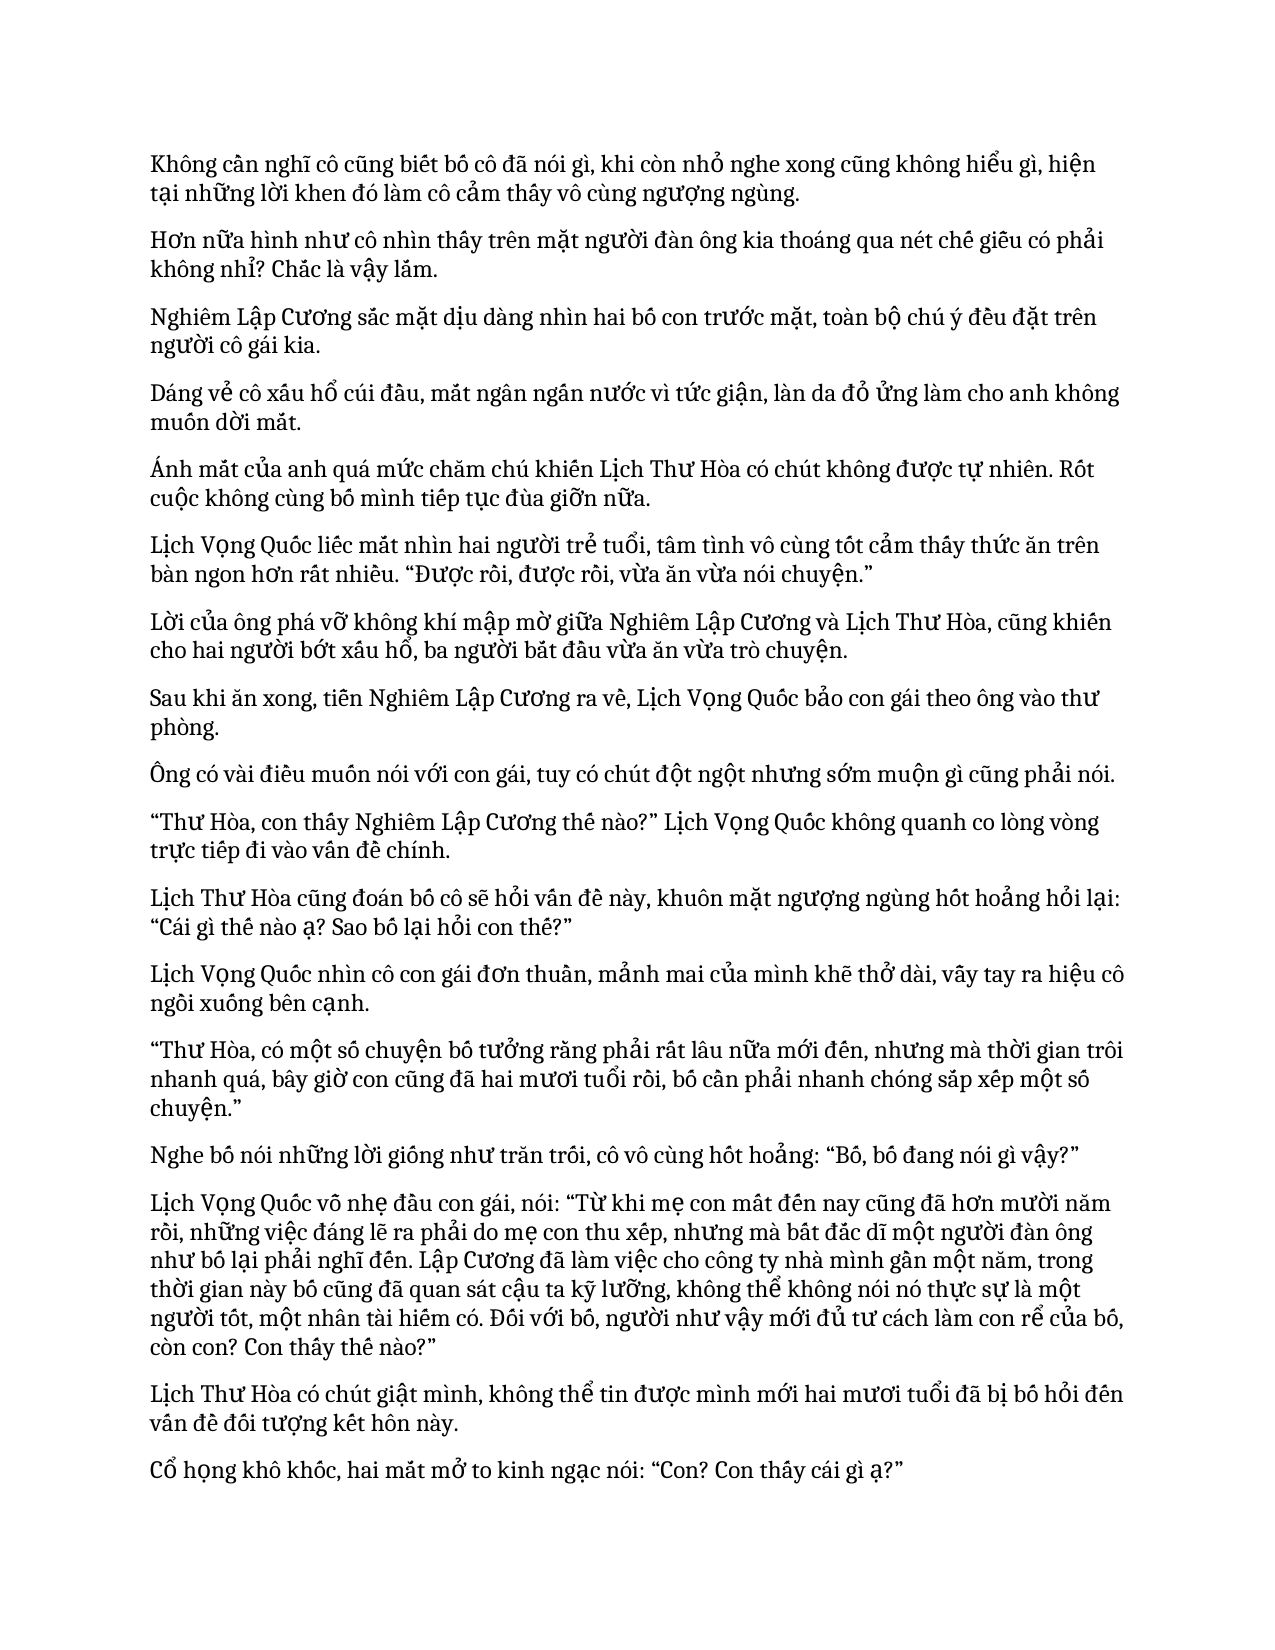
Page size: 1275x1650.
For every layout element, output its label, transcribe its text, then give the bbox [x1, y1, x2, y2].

text Ánh mắt của anh quá mức chăm chú khiến Lịch Thư Hòa có chút không được tự nhiên. Rốt cuộc không cùng bố mình tiếp tục đùa giỡn nữa. [150, 455, 1125, 512]
text Lịch Thư Hòa cũng đoán bố cô sẽ hỏi vấn đề này, khuôn mặt ngượng ngùng hốt hoảng hỏi lại: “Cái gì thế nào ạ? Sao bố lại hỏi con thế?” [150, 884, 1125, 941]
text Lịch Vọng Quốc vỗ nhẹ đầu con gái, nói: “Từ khi mẹ con mất đến nay cũng đã hơn mười năm rồi, những việc đáng lẽ ra phải do mẹ con thu xếp, nhưng mà bất đắc dĩ một người đàn ông như bố lại phải nghĩ đến. Lập Cương đã làm việc cho công ty nhà mình gần một năm, trong thời gian này bố cũng đã quan sát cậu ta kỹ lưỡng, không thể không nói nó thực sự là một người tốt, một nhân tài hiếm có. Đối với bố, người như vậy mới đủ tư cách làm con rể của bố, còn con? Con thấy thế nào?” [150, 1189, 1125, 1361]
text Ông có vài điều muốn nói với con gái, tuy có chút đột ngột nhưng sớm muộn gì cũng phải nói. [150, 760, 1125, 789]
text Lời của ông phá vỡ không khí mập mờ giữa Nghiêm Lập Cương và Lịch Thư Hòa, cũng khiến cho hai người bớt xấu hổ, ba người bắt đầu vừa ăn vừa trò chuyện. [150, 607, 1125, 665]
text Lịch Vọng Quốc nhìn cô con gái đơn thuần, mảnh mai của mình khẽ thở dài, vẫy tay ra hiệu cô ngồi xuống bên cạnh. [150, 960, 1125, 1017]
text Sau khi ăn xong, tiễn Nghiêm Lập Cương ra về, Lịch Vọng Quốc bảo con gái theo ông vào thư phòng. [150, 684, 1125, 741]
text Lịch Vọng Quốc liếc mắt nhìn hai người trẻ tuổi, tâm tình vô cùng tốt cảm thấy thức ăn trên bàn ngon hơn rất nhiều. “Được rồi, được rồi, vừa ăn vừa nói chuyện.” [150, 531, 1125, 589]
text Nghiêm Lập Cương sắc mặt dịu dàng nhìn hai bố con trước mặt, toàn bộ chú ý đều đặt trên người cô gái kia. [150, 302, 1125, 360]
text “Thư Hòa, có một số chuyện bố tưởng rằng phải rất lâu nữa mới đến, nhưng mà thời gian trôi nhanh quá, bây giờ con cũng đã hai mươi tuổi rồi, bố cần phải nhanh chóng sắp xếp một số chuyện.” [150, 1036, 1125, 1122]
text Lịch Thư Hòa có chút giật mình, không thể tin được mình mới hai mươi tuổi đã bị bố hỏi đến vấn đề đối tượng kết hôn này. [150, 1380, 1125, 1437]
text Nghe bố nói những lời giống như trăn trối, cô vô cùng hốt hoảng: “Bố, bố đang nói gì vậy?” [150, 1141, 1125, 1170]
text “Thư Hòa, con thấy Nghiêm Lập Cương thế nào?” Lịch Vọng Quốc không quanh co lòng vòng trực tiếp đi vào vấn đề chính. [150, 807, 1125, 865]
text Không cần nghĩ cô cũng biết bố cô đã nói gì, khi còn nhỏ nghe xong cũng không hiểu gì, hiện tại những lời khen đó làm cô cảm thấy vô cùng ngượng ngùng. [150, 150, 1125, 207]
text Hơn nữa hình như cô nhìn thấy trên mặt người đàn ông kia thoáng qua nét chế giễu có phải không nhỉ? Chắc là vậy lắm. [150, 226, 1125, 284]
text Cổ họng khô khốc, hai mắt mở to kinh ngạc nói: “Con? Con thấy cái gì ạ?” [150, 1456, 1125, 1485]
text Dáng vẻ cô xấu hổ cúi đầu, mắt ngân ngấn nước vì tức giận, làn da đỏ ửng làm cho anh không muốn dời mắt. [150, 379, 1125, 436]
